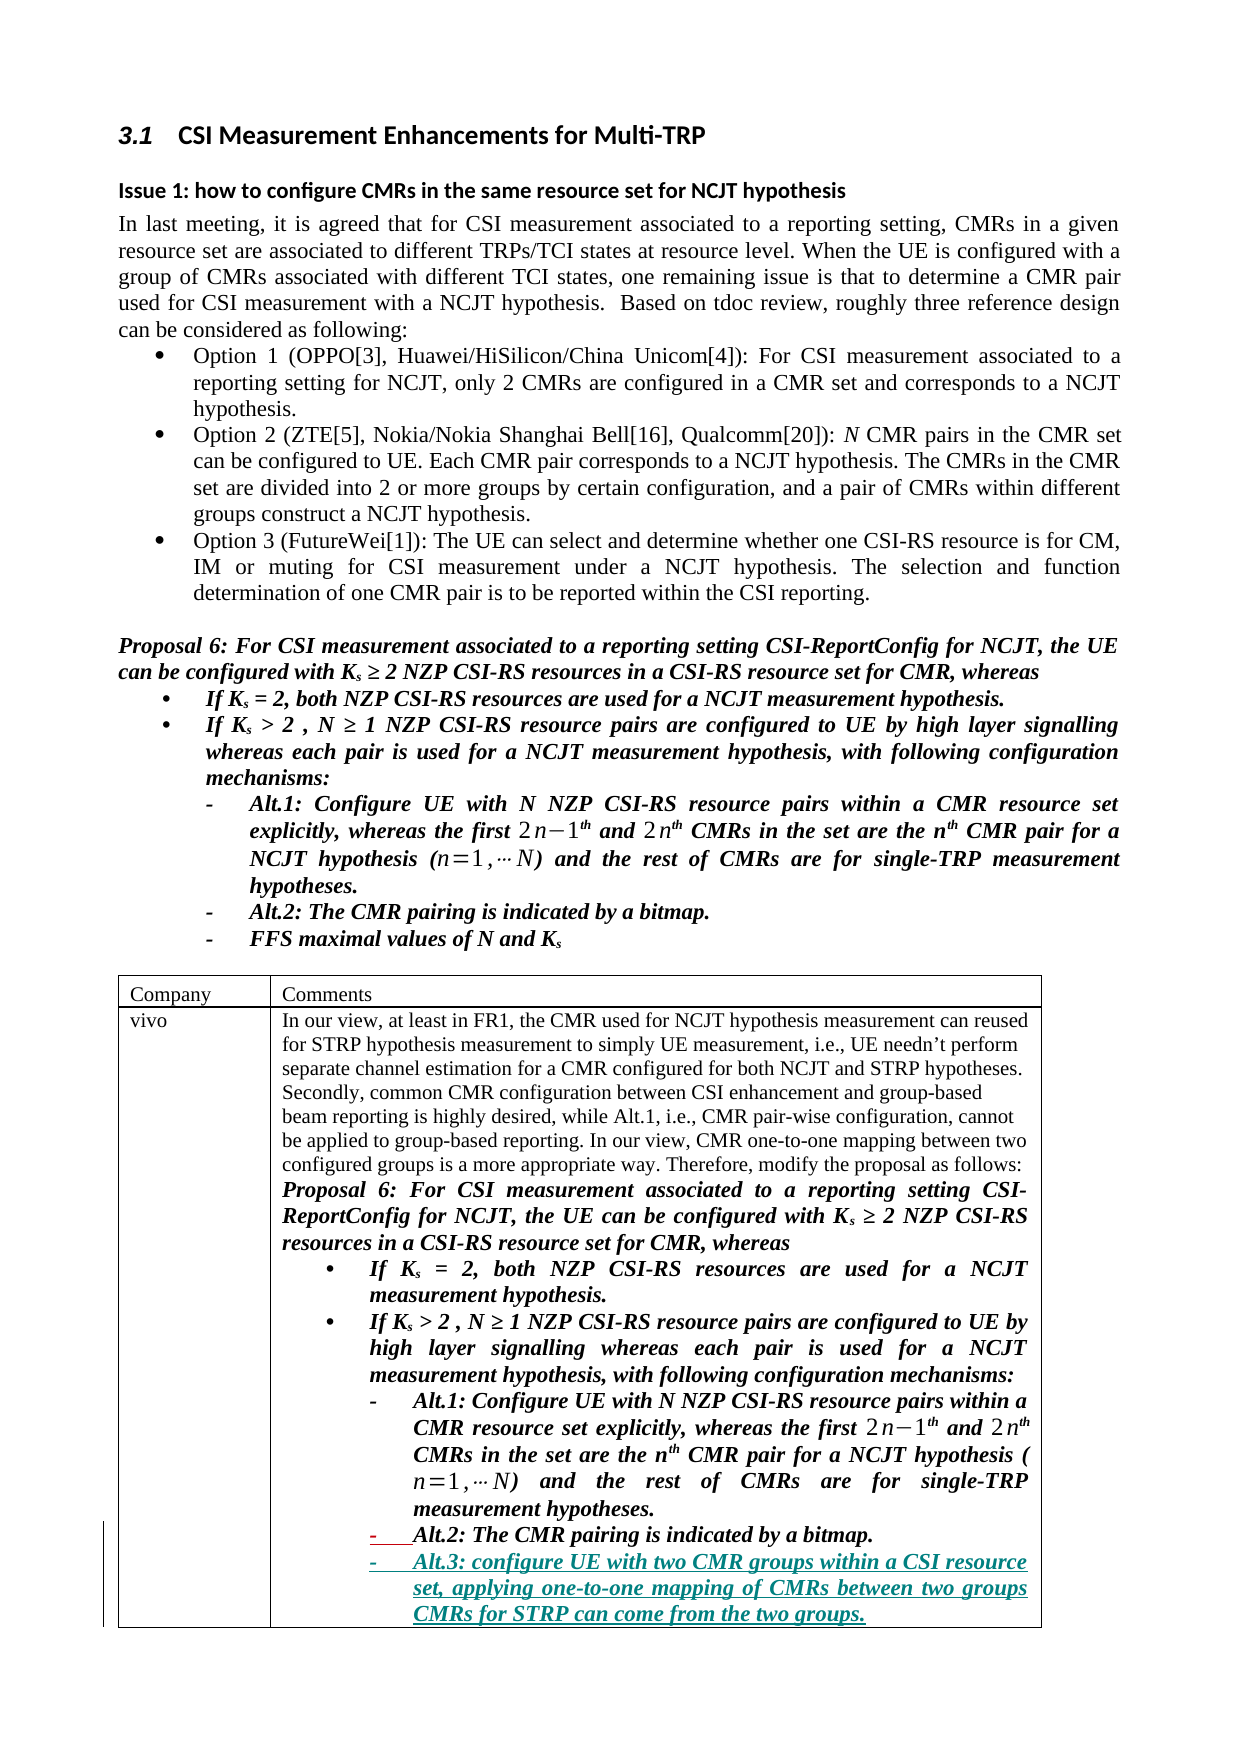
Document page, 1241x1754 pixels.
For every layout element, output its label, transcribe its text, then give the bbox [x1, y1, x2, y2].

text Proposal 6: For CSI measurement associated to a reporting setting CSI-ReportConfig for NCJT, the UE can be configured with Ks ≥ 2 NZP CSI-RS resources in a CSI-RS resource set for CMR, whereas [118, 632, 1122, 685]
text In last meeting, it is agreed that for CSI measurement associated to a reporting setting, CMRs in a given resource set are associated to different TRPs/TCI states at resource level. When the UE is configured with a group of CMRs associated with different TCI states, one remaining issue is that to determine a CMR pair used for CSI measurement with a NCJT hypothesis. Based on tdoc review, roughly three reference design can be considered as following: [118, 210, 1122, 342]
table_header Comments [271, 976, 1041, 1006]
list If Ks > 2 , N ≥ 1 NZP CSI-RS resource pairs are configured to UE by high layer signalling whereas each pair is used for a NCJT measurement hypothesis, with following configuration mechanisms: [162, 711, 1122, 790]
subtitle CSI Measurement Enhancements for Multi-TRP [118, 118, 1122, 151]
list Option 1 (OPPO[3], Huawei/HiSilicon/China Unicom[4]): For CSI measurement associated to a reporting setting for NCJT, only 2 CMRs are configured in a CMR set and corresponds to a NCJT hypothesis. [156, 342, 1122, 421]
list Option 3 (FutureWei[1]): The UE can select and determine whether one CSI-RS resource is for CM, IM or muting for CSI measurement under a NCJT hypothesis. The selection and function determination of one CMR pair is to be reported within the CSI reporting. [156, 527, 1122, 606]
table_header Company [119, 976, 270, 1006]
subtitle Issue 1: how to configure CMRs in the same resource set for NCJT hypothesis [118, 176, 1122, 204]
list If Ks = 2, both NZP CSI-RS resources are used for a NCJT measurement hypothesis. [162, 685, 1122, 711]
table_cell vivo [119, 1008, 270, 1627]
list Alt.2: The CMR pairing is indicated by a bitmap. [206, 898, 1122, 925]
list Alt.1: Configure UE with N NZP CSI-RS resource pairs within a CMR resource set explicitly, whereas the first th and th CMRs in the set are the nth CMR pair for a NCJT hypothesis () and the rest of CMRs are for single-TRP measurement hypotheses. [206, 790, 1122, 898]
list Option 2 (ZTE[5], Nokia/Nokia Shanghai Bell[16], Qualcomm[20]): N CMR pairs in the CMR set can be configured to UE. Each CMR pair corresponds to a NCJT hypothesis. The CMRs in the CMR set are divided into 2 or more groups by certain configuration, and a pair of CMRs within different groups construct a NCJT hypothesis. [156, 421, 1122, 527]
list FFS maximal values of N and Ks [206, 925, 1122, 951]
